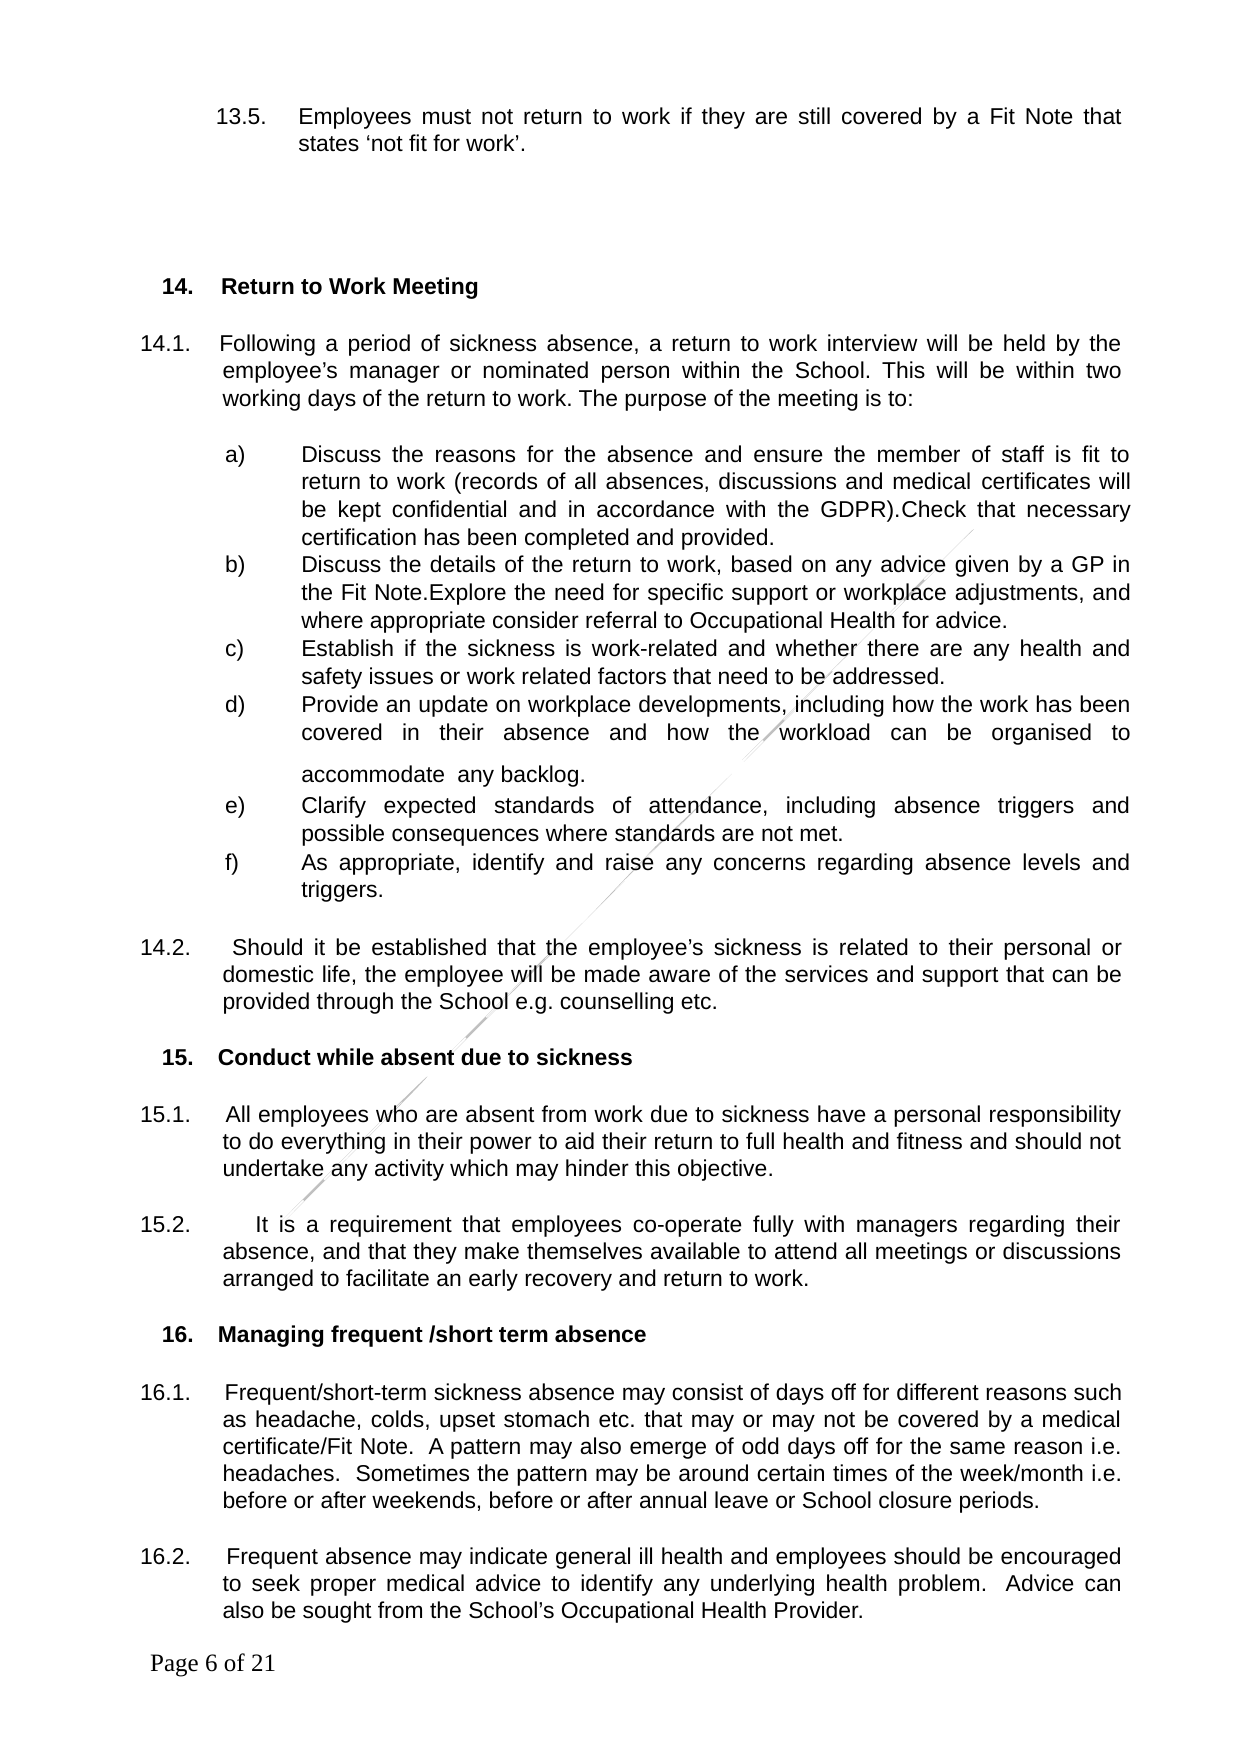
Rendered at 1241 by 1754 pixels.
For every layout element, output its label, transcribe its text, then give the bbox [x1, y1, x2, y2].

subtitle 14. Return to Work Meeting [141, 273, 1123, 299]
text 14.1. Following a period of sickness absence, a return to work interview will be held by the employee’s manager or nominated person within the School. This will be within two working days of the return to work. The purpose of the meeting is to: [140, 330, 1122, 411]
list As appropriate, identify and raise any concerns regarding absence levels and triggers. [225, 849, 1131, 902]
subtitle 15. Conduct while absent due to sickness [141, 1044, 1123, 1070]
subtitle 16. Managing frequent /short term absence [141, 1321, 1123, 1348]
list Provide an update on workplace developments, including how the work has been covered in their absence and how the workload can be organised to accommodate any backlog. [225, 691, 1131, 790]
list Discuss the reasons for the absence and ensure the member of staff is fit to return to work (records of all absences, discussions and medical certificates will be kept confidential and in accordance with the GDPR). Check that necessary certification has been completed and provided. [225, 441, 1131, 550]
text 16.2. Frequent absence may indicate general ill health and employees should be encouraged to seek proper medical advice to identify any underlying health problem. Advice can also be sought from the School’s Occupational Health Provider. [140, 1543, 1122, 1623]
list Establish if the sickness is work-related and whether there are any health and safety issues or work related factors that need to be addressed. [225, 635, 1131, 690]
text 16.1. Frequent/short-term sickness absence may consist of days off for different reasons such as headache, colds, upset stomach etc. that may or may not be covered by a medical certificate/Fit Note. A pattern may also emerge of odd days off for the same reason i.e. headaches. Sometimes the pattern may be around certain times of the week/month i.e. before or after weekends, before or after annual leave or School closure periods. [140, 1379, 1123, 1513]
text 15.2. It is a requirement that employees co-operate fully with managers regarding their absence, and that they make themselves available to attend all meetings or discussions arranged to facilitate an early recovery and return to work. [140, 1211, 1122, 1292]
list Employees must not return to work if they are still covered by a Fit Note that states ‘not fit for work’. [216, 103, 1122, 156]
list Clarify expected standards of attendance, including absence triggers and possible consequences where standards are not met. [225, 792, 1131, 847]
text 15.1. All employees who are absent from work due to sickness have a personal responsibility to do everything in their power to aid their return to full health and fitness and should not undertake any activity which may hinder this objective. [140, 1101, 1122, 1181]
picture [427, 1070, 435, 1078]
text 14.2. Should it be established that the employee’s sickness is related to their personal or domestic life, the employee will be made aware of the services and support that can be provided through the School e.g. counselling etc. [140, 933, 1123, 1014]
list Discuss the details of the return to work, based on any advice given by a GP in the Fit Note. Explore the need for specific support or workplace adjustments, and where appropriate consider referral to Occupational Health for advice. [225, 551, 1131, 633]
picture [420, 1079, 427, 1086]
